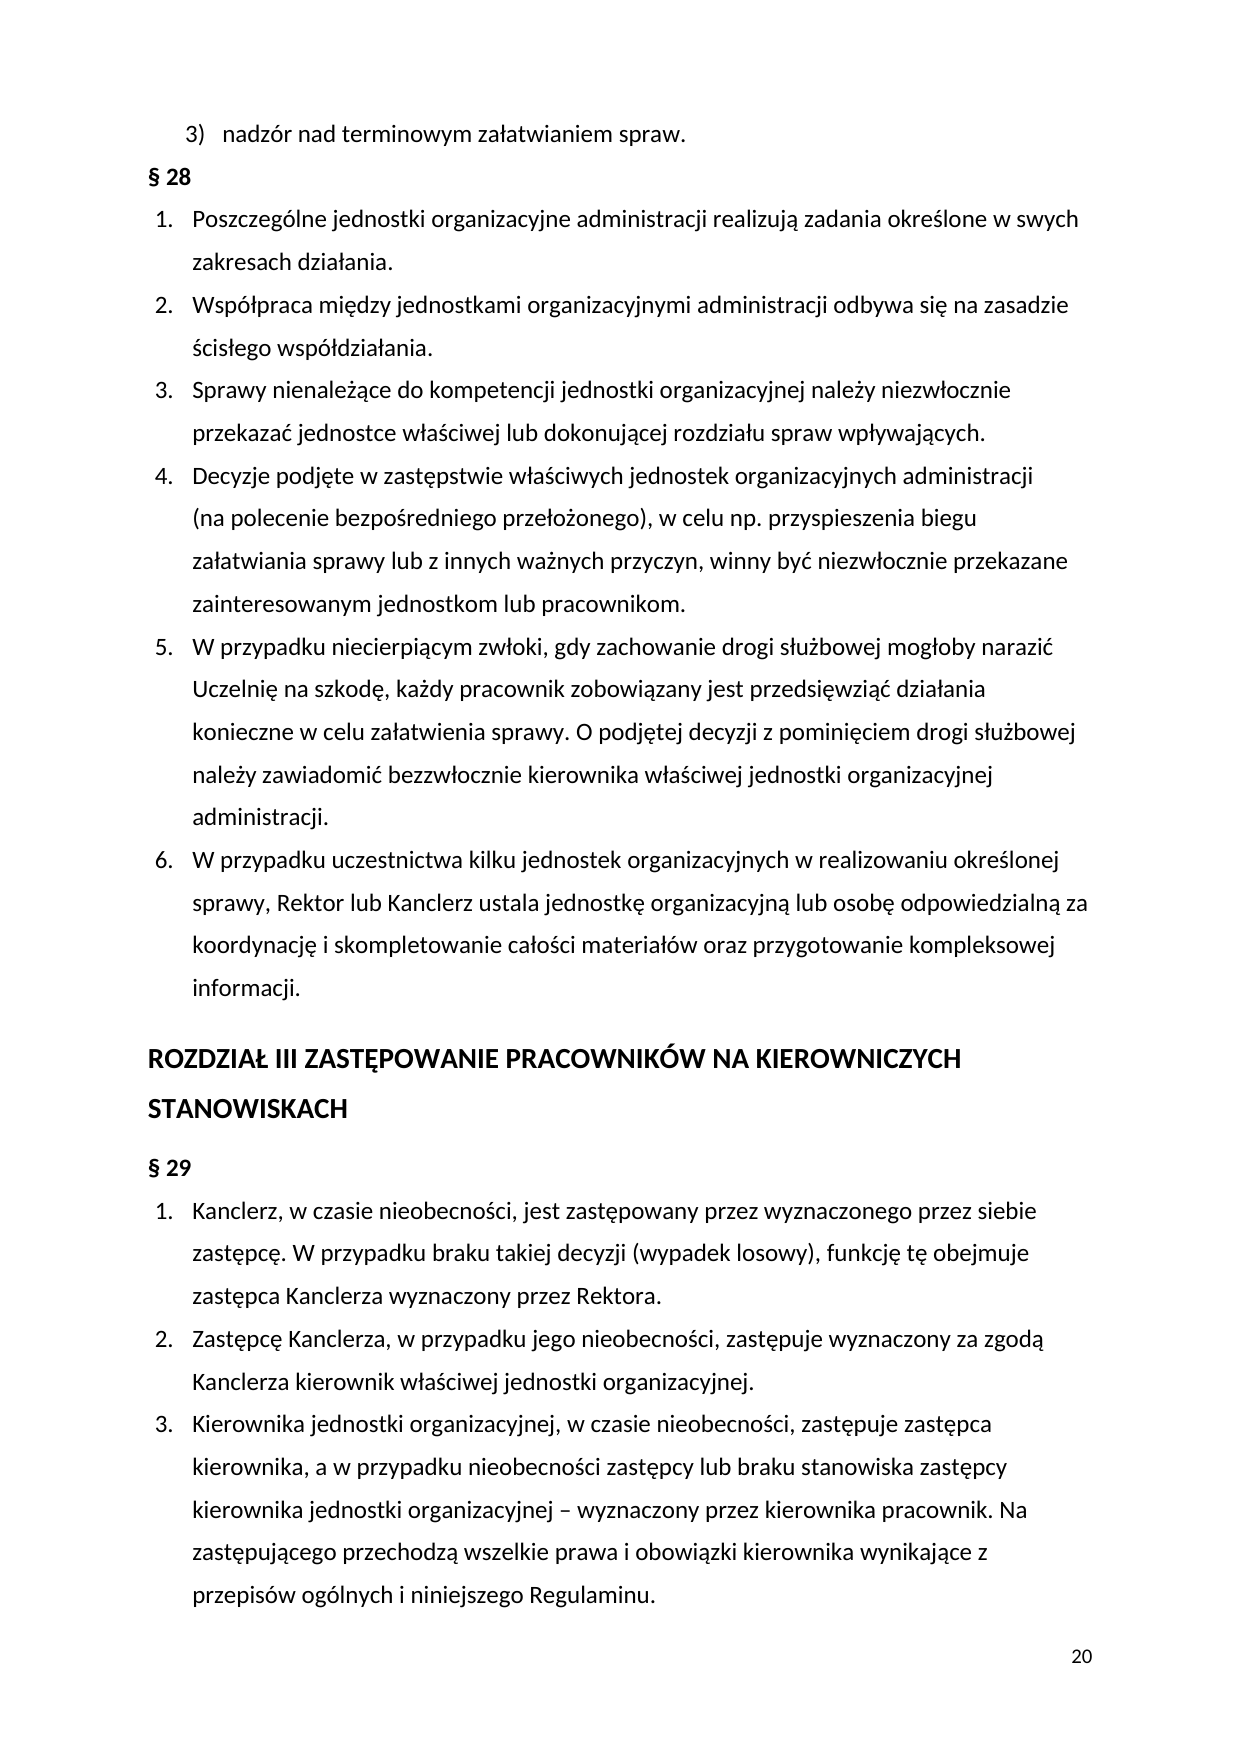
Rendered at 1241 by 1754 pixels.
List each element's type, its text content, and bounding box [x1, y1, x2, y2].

list nadzór nad terminowym załatwianiem spraw. [185, 118, 1092, 149]
subtitle ROZDZIAŁ III ZASTĘPOWANIE PRACOWNIKÓW NA KIEROWNICZYCH STANOWISKACH [148, 1040, 1092, 1125]
list Współpraca między jednostkami organizacyjnymi administracji odbywa się na zasadzie ścisłego współdziałania. [154, 289, 1092, 362]
text § 28 [148, 161, 1092, 191]
list Poszczególne jednostki organizacyjne administracji realizują zadania określone w swych zakresach działania. [154, 203, 1092, 277]
list W przypadku niecierpiącym zwłoki, gdy zachowanie drogi służbowej mogłoby narazić Uczelnię na szkodę, każdy pracownik zobowiązany jest przedsięwziąć działania konieczne w celu załatwienia sprawy. O podjętej decyzji z pominięciem drogi służbowej należy zawiadomić bezzwłocznie kierownika właściwej jednostki organizacyjnej administracji. [154, 631, 1092, 832]
list Sprawy nienależące do kompetencji jednostki organizacyjnej należy niezwłocznie przekazać jednostce właściwej lub dokonującej rozdziału spraw wpływających. [154, 374, 1092, 448]
list Kierownika jednostki organizacyjnej, w czasie nieobecności, zastępuje zastępca kierownika, a w przypadku nieobecności zastępcy lub braku stanowiska zastępcy kierownika jednostki organizacyjnej – wyznaczony przez kierownika pracownik. Na zastępującego przechodzą wszelkie prawa i obowiązki kierownika wynikające z przepisów ogólnych i niniejszego Regulaminu. [154, 1408, 1092, 1610]
list Zastępcę Kanclerza, w przypadku jego nieobecności, zastępuje wyznaczony za zgodą Kanclerza kierownik właściwej jednostki organizacyjnej. [154, 1323, 1092, 1396]
list Decyzje podjęte w zastępstwie właściwych jednostek organizacyjnych administracji (na polecenie bezpośredniego przełożonego), w celu np. przyspieszenia biegu załatwiania sprawy lub z innych ważnych przyczyn, winny być niezwłocznie przekazane zainteresowanym jednostkom lub pracownikom. [154, 460, 1092, 618]
list W przypadku uczestnictwa kilku jednostek organizacyjnych w realizowaniu określonej sprawy, Rektor lub Kanclerz ustala jednostkę organizacyjną lub osobę odpowiedzialną za koordynację i skompletowanie całości materiałów oraz przygotowanie kompleksowej informacji. [154, 844, 1092, 1003]
list Kanclerz, w czasie nieobecności, jest zastępowany przez wyznaczonego przez siebie zastępcę. W przypadku braku takiej decyzji (wypadek losowy), funkcję tę obejmuje zastępca Kanclerza wyznaczony przez Rektora. [154, 1195, 1092, 1311]
text § 29 [148, 1152, 1092, 1183]
